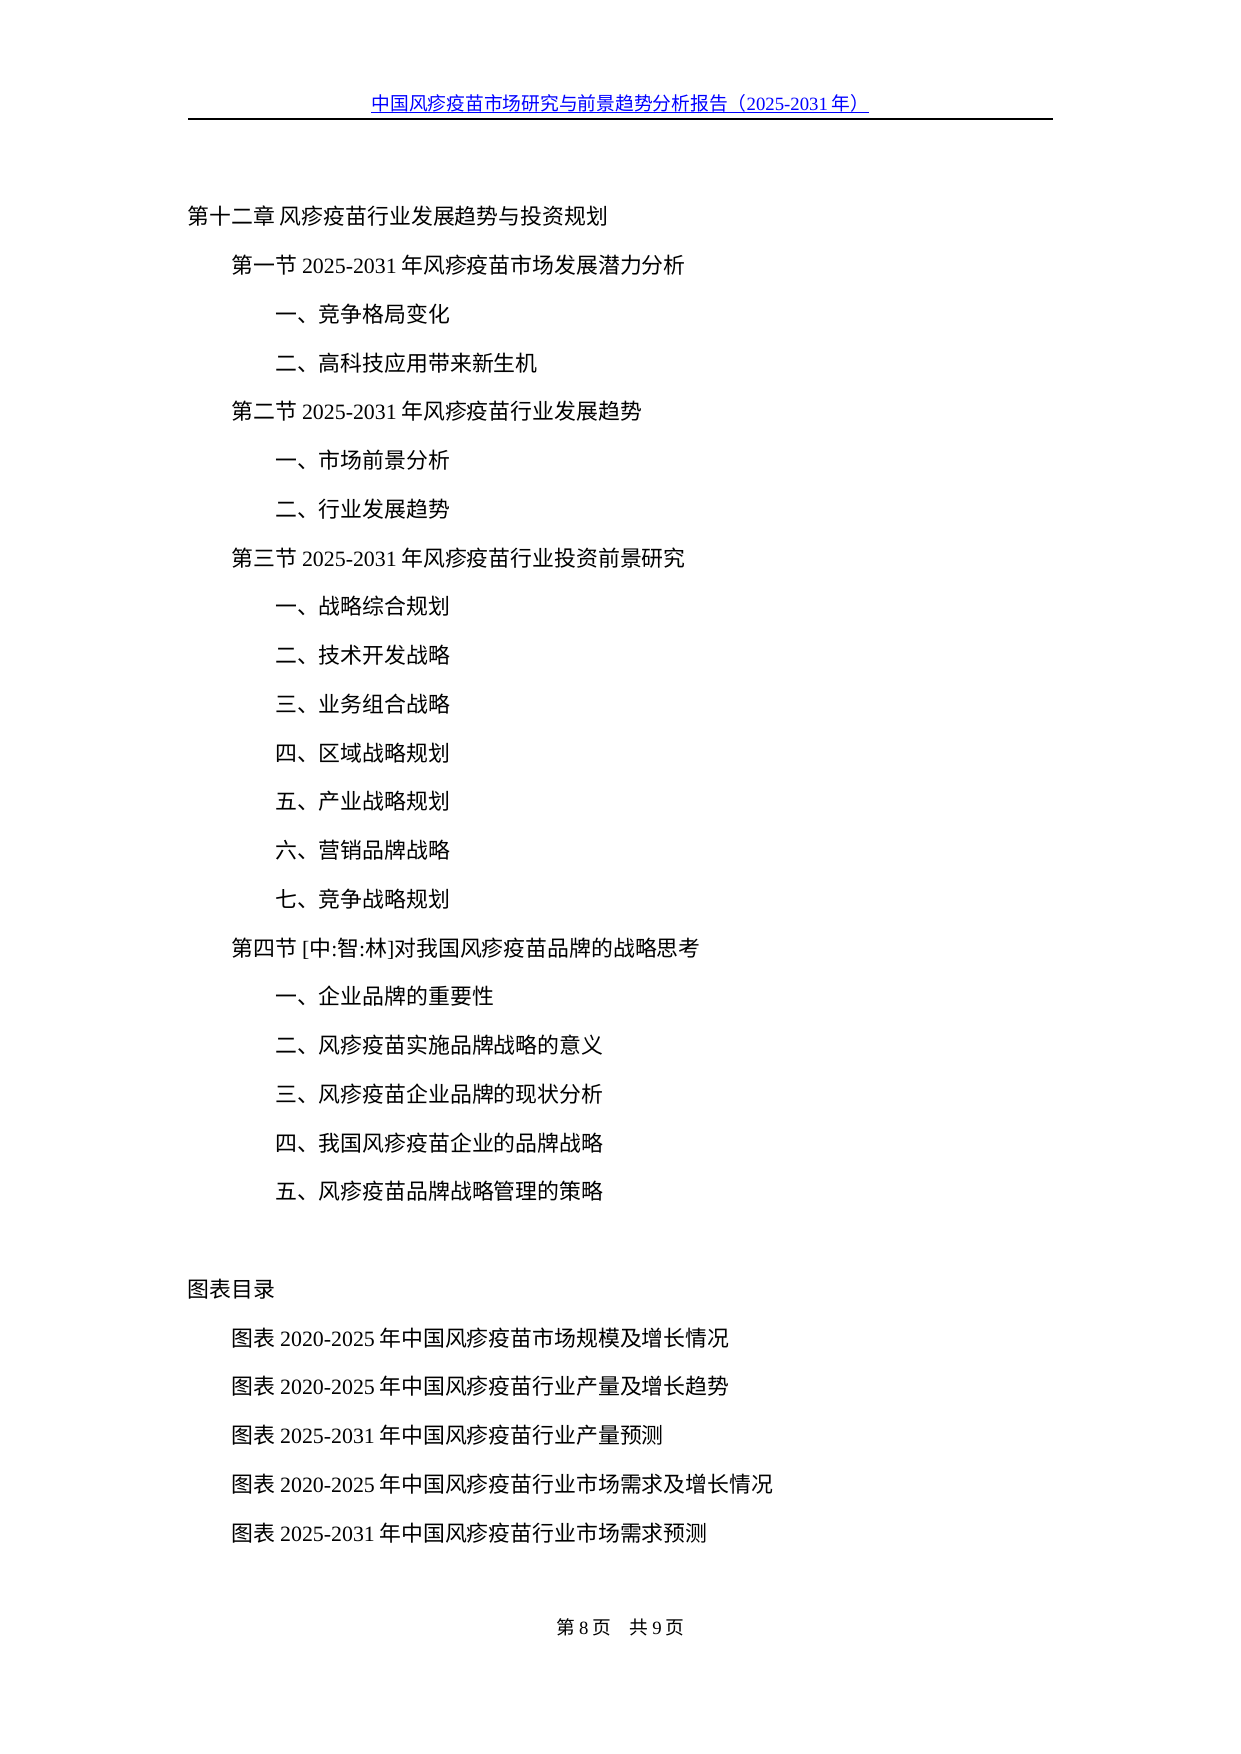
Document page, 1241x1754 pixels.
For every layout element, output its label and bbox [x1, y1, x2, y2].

text [187, 150, 1053, 1548]
